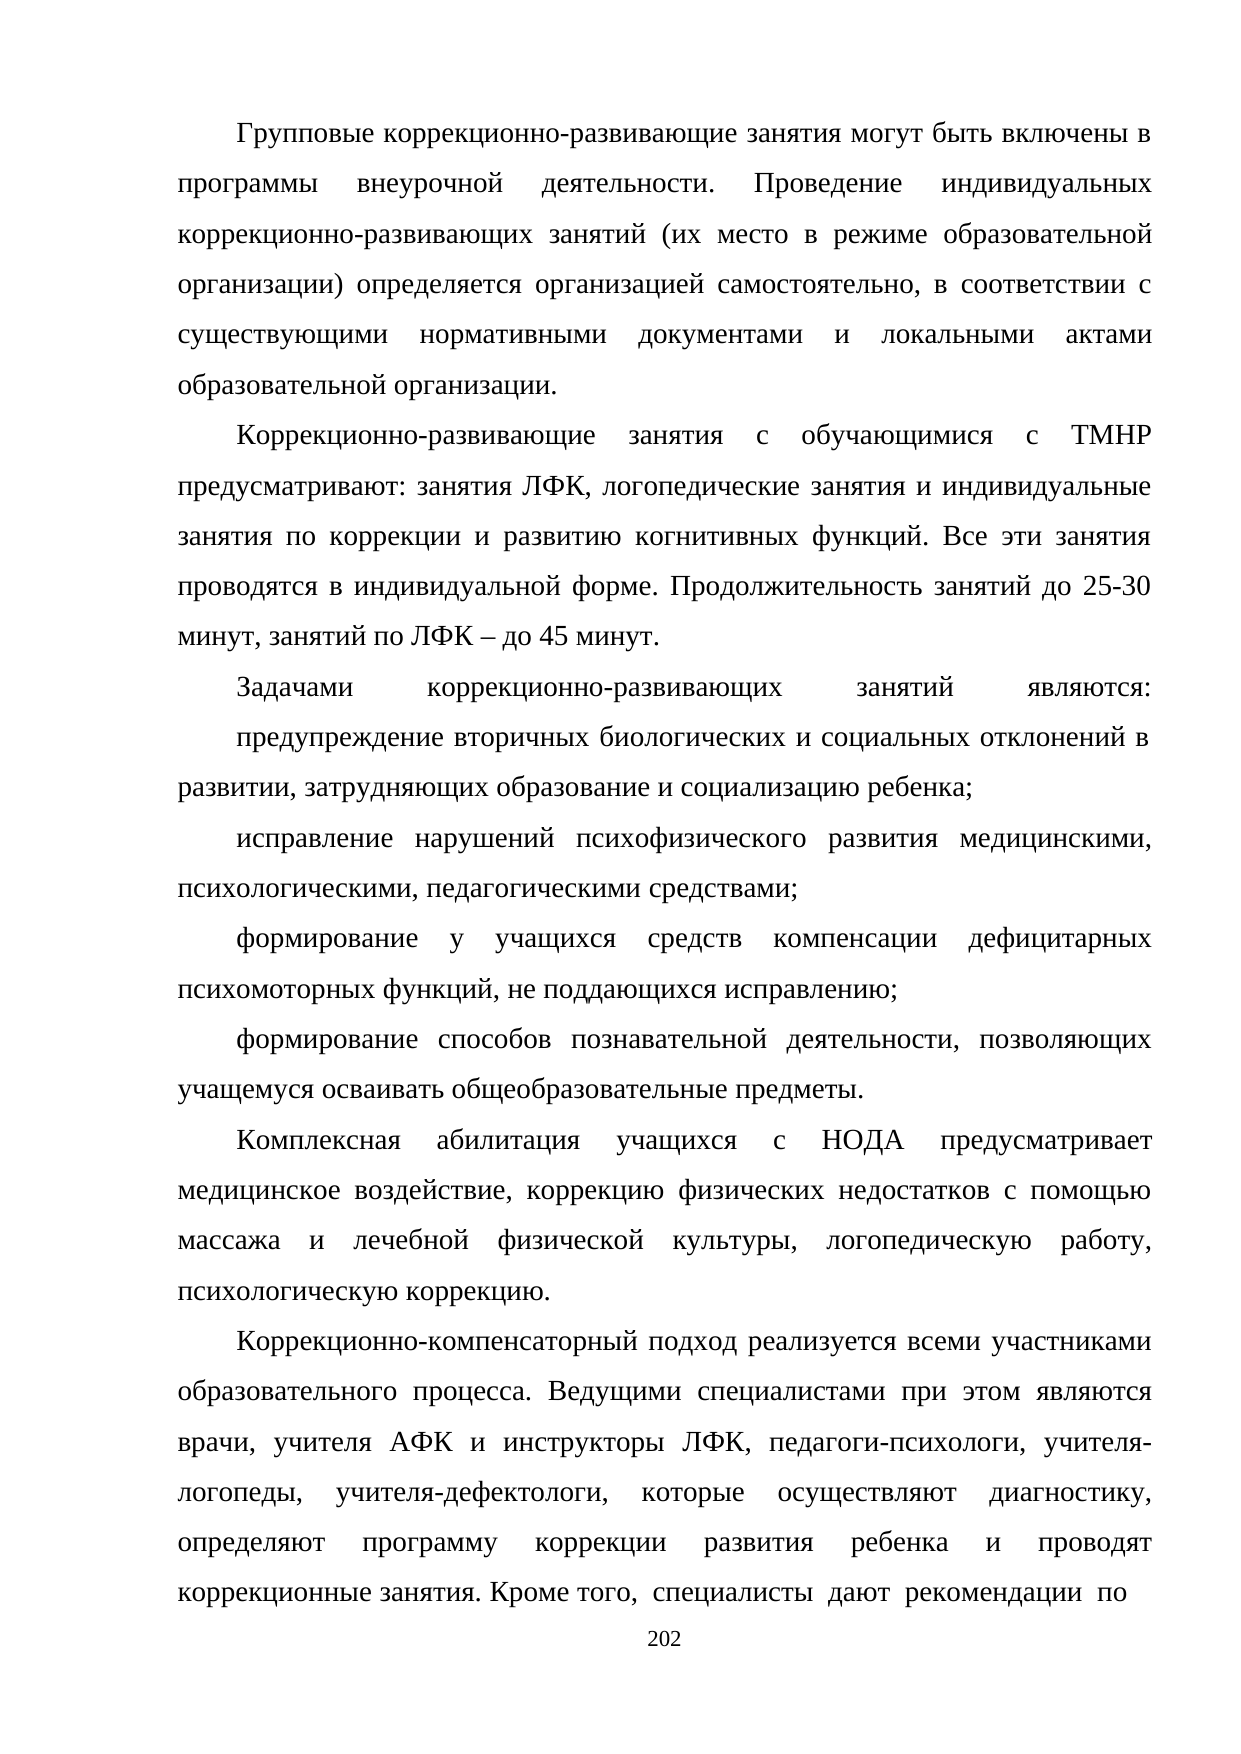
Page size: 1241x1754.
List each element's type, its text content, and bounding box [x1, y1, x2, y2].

text Комплексная абилитация учащихся с НОДА предусматривает медицинское воздействие, коррекцию физических недостатков с помощью массажа и лечебной физической культуры, логопедическую работу, психологическую коррекцию. [177, 1122, 1152, 1306]
text формирование способов познавательной деятельности, позволяющих учащемуся осваивать общеобразовательные предметы. [177, 1021, 1152, 1105]
text формирование у учащихся средств компенсации дефицитарных психомоторных функций, не поддающихся исправлению; [177, 920, 1152, 1004]
text Коррекционно-компенсаторный подход реализуется всеми участниками образовательного процесса. Ведущими специалистами при этом являются врачи, учителя АФК и инструкторы ЛФК, педагоги-психологи, учителя- логопеды, учителя-дефектологи, которые осуществляют диагностику, определяют программу коррекции развития ребенка и проводят коррекционные занятия. Кроме того, специалисты дают рекомендации по [177, 1323, 1152, 1608]
text исправление нарушений психофизического развития медицинскими, психологическими, педагогическими средствами; [177, 820, 1152, 904]
text Задачами коррекционно-развивающих занятий являются: предупреждение вторичных биологических и социальных отклонений в [236, 669, 1152, 753]
text Коррекционно-развивающие занятия с обучающимися с ТМНР предусматривают: занятия ЛФК, логопедические занятия и индивидуальные занятия по коррекции и развитию когнитивных функций. Все эти занятия проводятся в индивидуальной форме. Продолжительность занятий до 25-30 минут, занятий по ЛФК – до 45 минут. [177, 417, 1152, 652]
text развитии, затрудняющих образование и социализацию ребенка; [177, 769, 1228, 803]
text Групповые коррекционно-развивающие занятия могут быть включены в программы внеурочной деятельности. Проведение индивидуальных коррекционно-развивающих занятий (их место в режиме образовательной организации) определяется организацией самостоятельно, в соответствии с существующими нормативными документами и локальными актами образовательной организации. [177, 115, 1152, 400]
